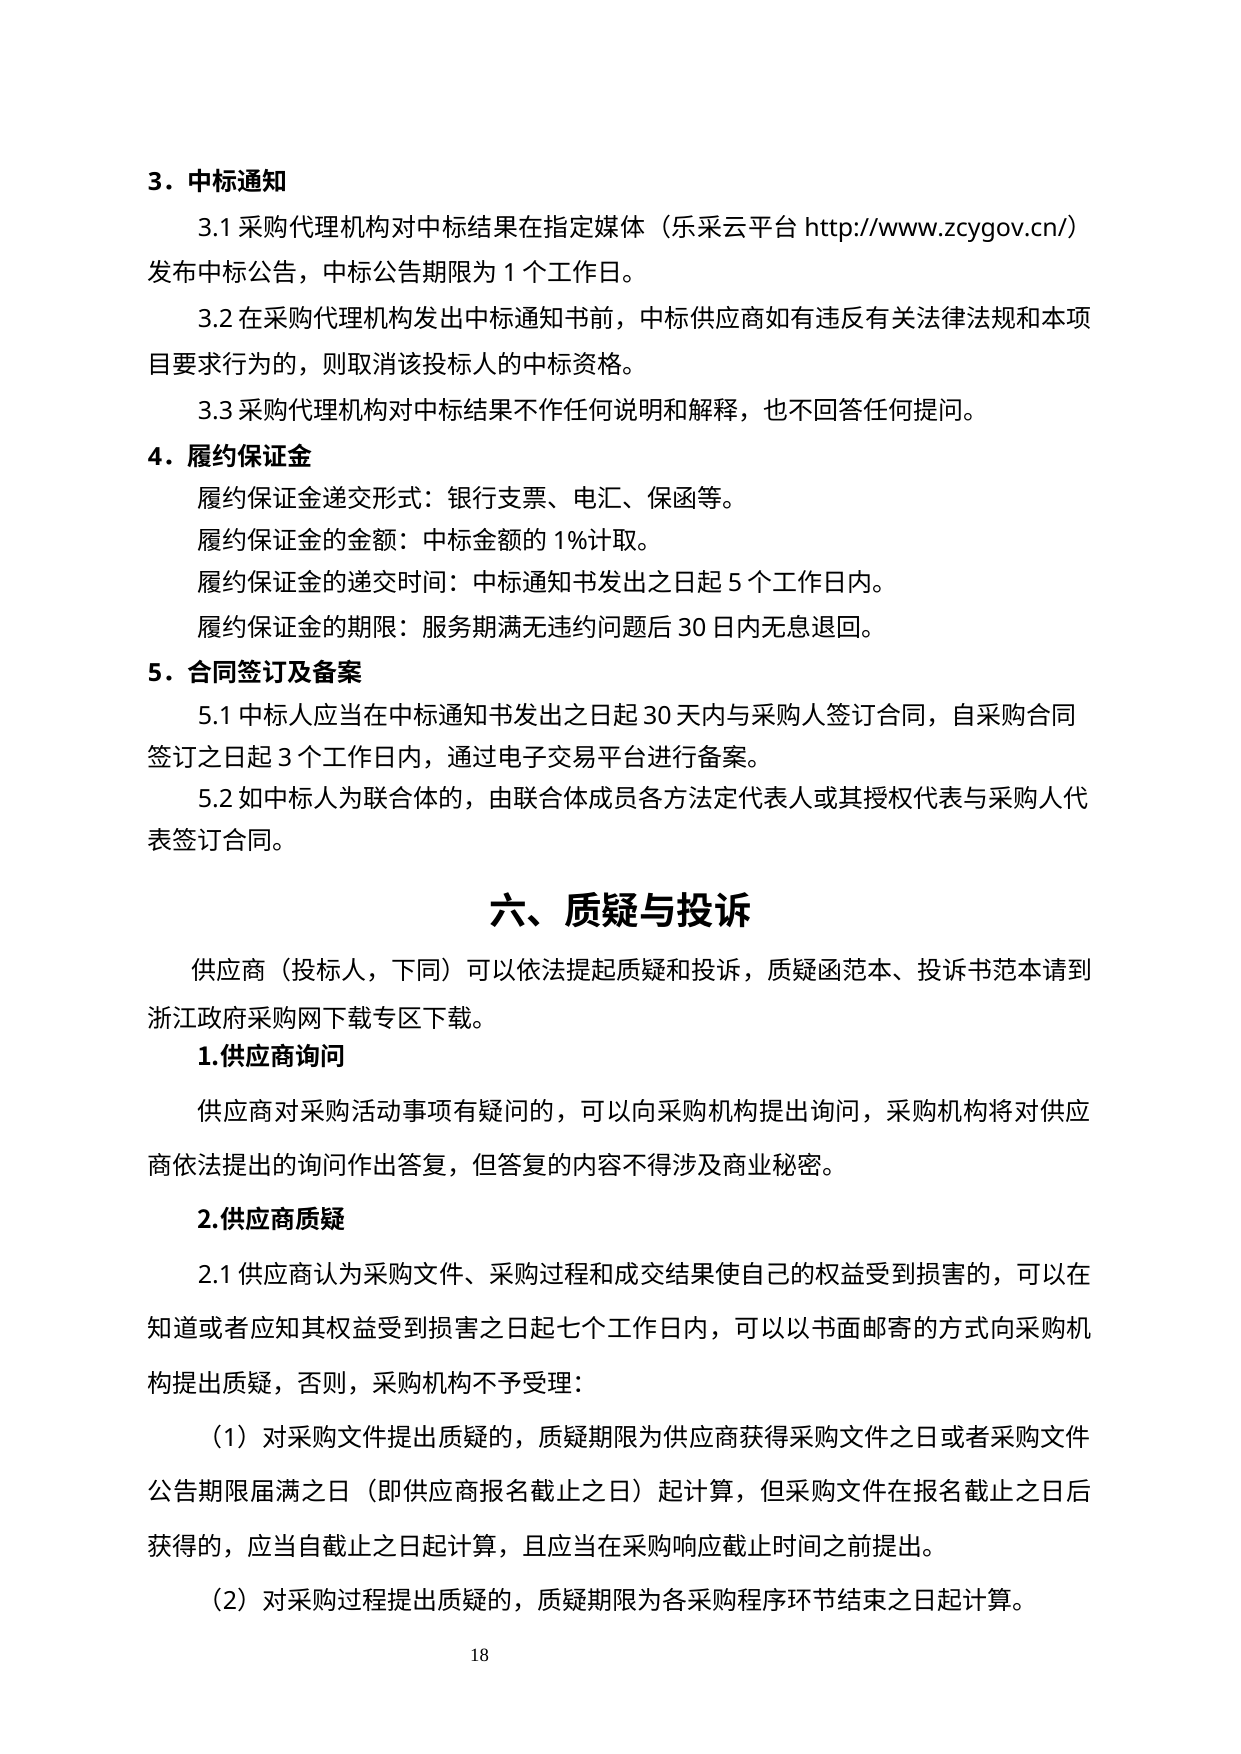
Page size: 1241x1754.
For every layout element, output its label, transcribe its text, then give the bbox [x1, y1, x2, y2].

text 履约保证金的期限：服务期满无违约问题后30日内无息退回。 [148, 599, 1093, 645]
text 3.2在采购代理机构发出中标通知书前，中标供应商如有违反有关法律法规和本项目要求行为的，则取消该投标人的中标资格。 [148, 291, 1093, 383]
list 履约保证金递交形式：银行支票、电汇、保函等。 [148, 474, 1093, 516]
text 供应商对采购活动事项有疑问的，可以向采购机构提出询问，采购机构将对供应商依法提出的询问作出答复，但答复的内容不得涉及商业秘密。 [148, 1091, 1093, 1182]
text 3.3采购代理机构对中标结果不作任何说明和解释，也不回答任何提问。 [148, 383, 1093, 428]
text 5．合同签订及备案 [148, 645, 1093, 691]
text 2.供应商质疑 [148, 1200, 1093, 1236]
text 3．中标通知 [148, 153, 1093, 199]
text 六、质疑与投诉 [148, 858, 1093, 941]
text 1.供应商询问 [148, 1037, 1093, 1073]
text 3.1采购代理机构对中标结果在指定媒体（乐采云平台http://www.zcygov.cn/）发布中标公告，中标公告期限为1个工作日。 [148, 199, 1093, 291]
text 5.1中标人应当在中标通知书发出之日起30天内与采购人签订合同，自采购合同签订之日起3个工作日内，通过电子交易平台进行备案。 [148, 691, 1093, 774]
text 2.1供应商认为采购文件、采购过程和成交结果使自己的权益受到损害的，可以在知道或者应知其权益受到损害之日起七个工作日内，可以以书面邮寄的方式向采购机构提出质疑，否则，采购机构不予受理： [148, 1254, 1093, 1399]
text 5.2如中标人为联合体的，由联合体成员各方法定代表人或其授权代表与采购人代表签订合同。 [148, 774, 1093, 858]
text （2）对采购过程提出质疑的，质疑期限为各采购程序环节结束之日起计算。 [148, 1581, 1093, 1617]
text 4．履约保证金 [148, 428, 1093, 474]
text 供应商（投标人，下同）可以依法提起质疑和投诉，质疑函范本、投诉书范本请到浙江政府采购网下载专区下载。 [148, 941, 1093, 1037]
text 履约保证金的金额：中标金额的1%计取。 [148, 516, 1093, 558]
text 履约保证金的递交时间：中标通知书发出之日起5个工作日内。 [148, 558, 1093, 599]
text （1）对采购文件提出质疑的，质疑期限为供应商获得采购文件之日或者采购文件公告期限届满之日（即供应商报名截止之日）起计算，但采购文件在报名截止之日后获得的，应当自截止之日起计算，且应当在采购响应截止时间之前提出。 [148, 1417, 1093, 1562]
